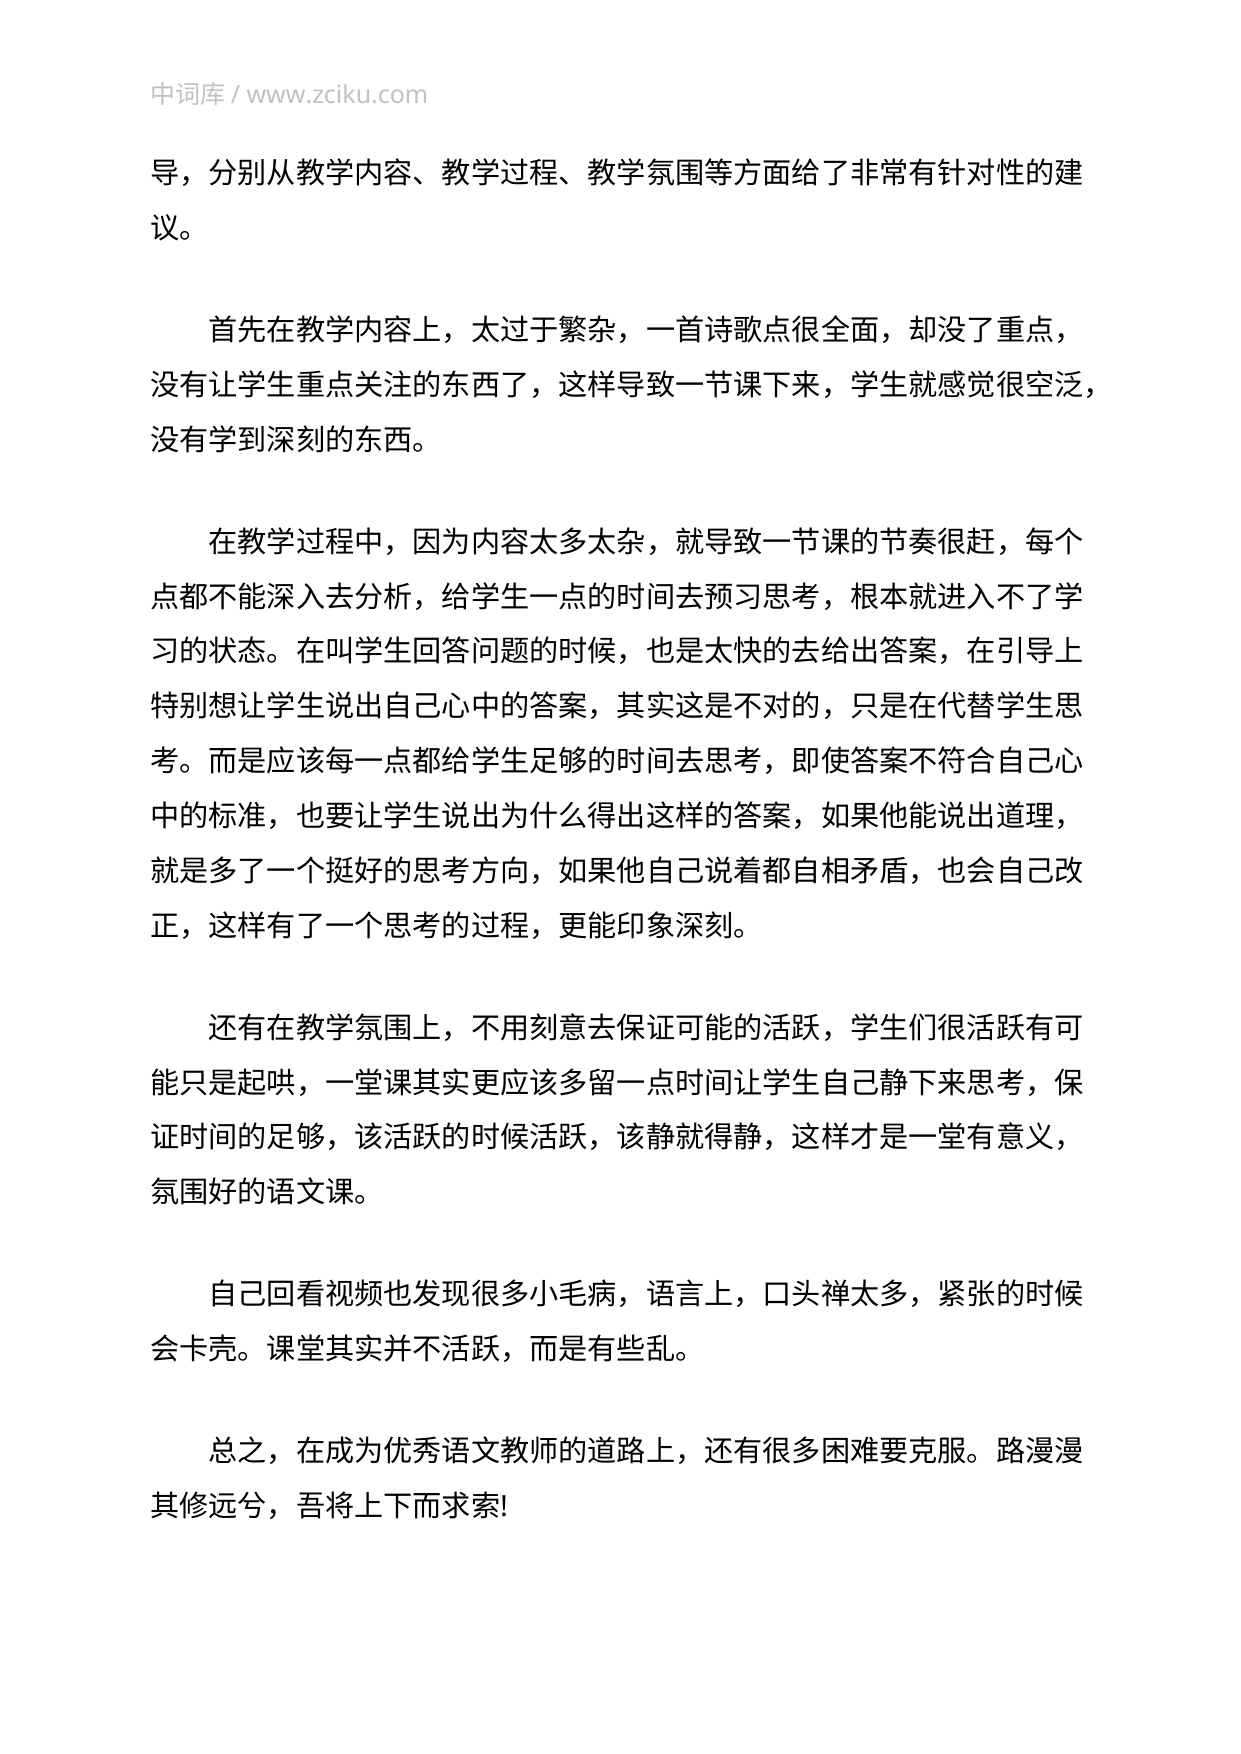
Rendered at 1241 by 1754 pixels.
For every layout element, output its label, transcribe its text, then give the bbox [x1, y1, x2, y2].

text 首先在教学内容上，太过于繁杂，一首诗歌点很全面，却没了重点，没有让学生重点关注的东西了，这样导致一节课下来，学生就感觉很空泛，没有学到深刻的东西。 [150, 307, 1090, 459]
text 在教学过程中，因为内容太多太杂，就导致一节课的节奏很赶，每个点都不能深入去分析，给学生一点的时间去预习思考，根本就进入不了学习的状态。在叫学生回答问题的时候，也是太快的去给出答案，在引导上特别想让学生说出自己心中的答案，其实这是不对的，只是在代替学生思考。而是应该每一点都给学生足够的时间去思考，即使答案不符合自己心中的标准，也要让学生说出为什么得出这样的答案，如果他能说出道理，就是多了一个挺好的思考方向，如果他自己说着都自相矛盾，也会自己改正，这样有了一个思考的过程，更能印象深刻。 [150, 518, 1090, 945]
text 自己回看视频也发现很多小毛病，语言上，口头禅太多，紧张的时候会卡壳。课堂其实并不活跃，而是有些乱。 [150, 1271, 1090, 1368]
text 还有在教学氛围上，不用刻意去保证可能的活跃，学生们很活跃有可能只是起哄，一堂课其实更应该多留一点时间让学生自己静下来思考，保证时间的足够，该活跃的时候活跃，该静就得静，这样才是一堂有意义，氛围好的语文课。 [150, 1004, 1090, 1211]
text 总之，在成为优秀语文教师的道路上，还有很多困难要克服。路漫漫其修远兮，吾将上下而求索! [150, 1427, 1090, 1525]
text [150, 150, 1090, 247]
